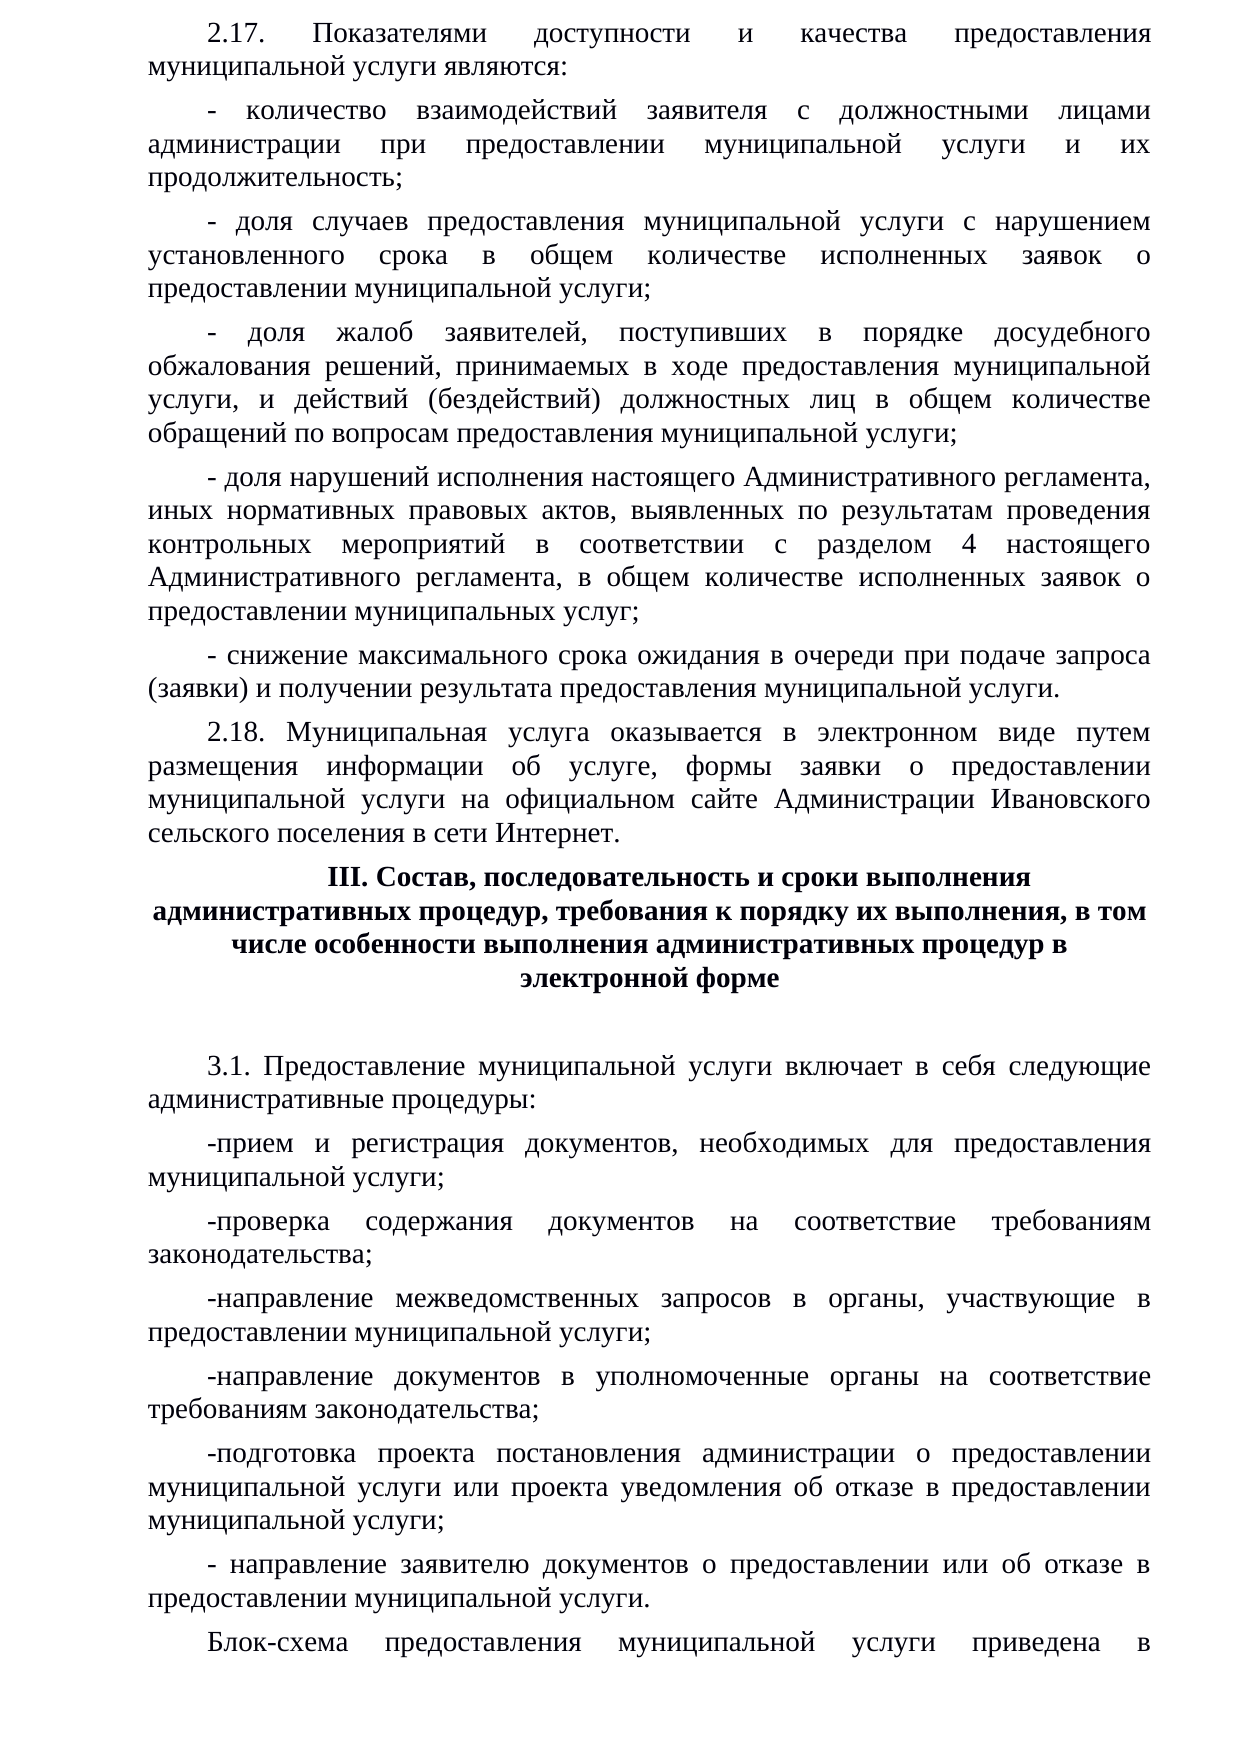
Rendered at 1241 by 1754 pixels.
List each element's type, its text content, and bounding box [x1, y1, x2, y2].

text - количество взаимодействий заявителя с должностными лицами администрации при предоставлении муниципальной услуги и их продолжительность; [148, 92, 1152, 193]
text 2.17. Показателями доступности и качества предоставления муниципальной услуги являются: [148, 15, 1152, 82]
text - доля случаев предоставления муниципальной услуги с нарушением установленного срока в общем количестве исполненных заявок о предоставлении муниципальной услуги; [148, 203, 1152, 304]
text III. Состав, последовательность и сроки выполнения административных процедур, требования к порядку их выполнения, в том числе особенности выполнения административных процедур в электронной форме [148, 859, 1152, 993]
text -направление документов в уполномоченные органы на соответствие требованиям законодательства; [148, 1358, 1152, 1425]
text - доля жалоб заявителей, поступивших в порядке досудебного обжалования решений, принимаемых в ходе предоставления муниципальной услуги, и действий (бездействий) должностных лиц в общем количестве обращений по вопросам предоставления муниципальной услуги; [148, 314, 1152, 448]
text -прием и регистрация документов, необходимых для предоставления муниципальной услуги; [148, 1125, 1152, 1192]
text 3.1. Предоставление муниципальной услуги включает в себя следующие административные процедуры: [148, 1048, 1152, 1115]
text - снижение максимального срока ожидания в очереди при подаче запроса (заявки) и получении результата предоставления муниципальной услуги. [148, 637, 1152, 704]
text -направление межведомственных запросов в органы, участвующие в предоставлении муниципальной услуги; [148, 1280, 1152, 1347]
text - доля нарушений исполнения настоящего Административного регламента, иных нормативных правовых актов, выявленных по результатам проведения контрольных мероприятий в соответствии с разделом 4 настоящего Административного регламента, в общем количестве исполненных заявок о предоставлении муниципальных услуг; [148, 459, 1152, 627]
text - направление заявителю документов о предоставлении или об отказе в предоставлении муниципальной услуги. [148, 1546, 1152, 1613]
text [148, 1624, 1152, 1657]
text -проверка содержания документов на соответствие требованиям законодательства; [148, 1203, 1152, 1270]
text 2.18. Муниципальная услуга оказывается в электронном виде путем размещения информации об услуге, формы заявки о предоставлении муниципальной услуги на официальном сайте Администрации Ивановского сельского поселения в сети Интернет. [148, 714, 1152, 849]
text -подготовка проекта постановления администрации о предоставлении муниципальной услуги или проекта уведомления об отказе в предоставлении муниципальной услуги; [148, 1435, 1152, 1536]
